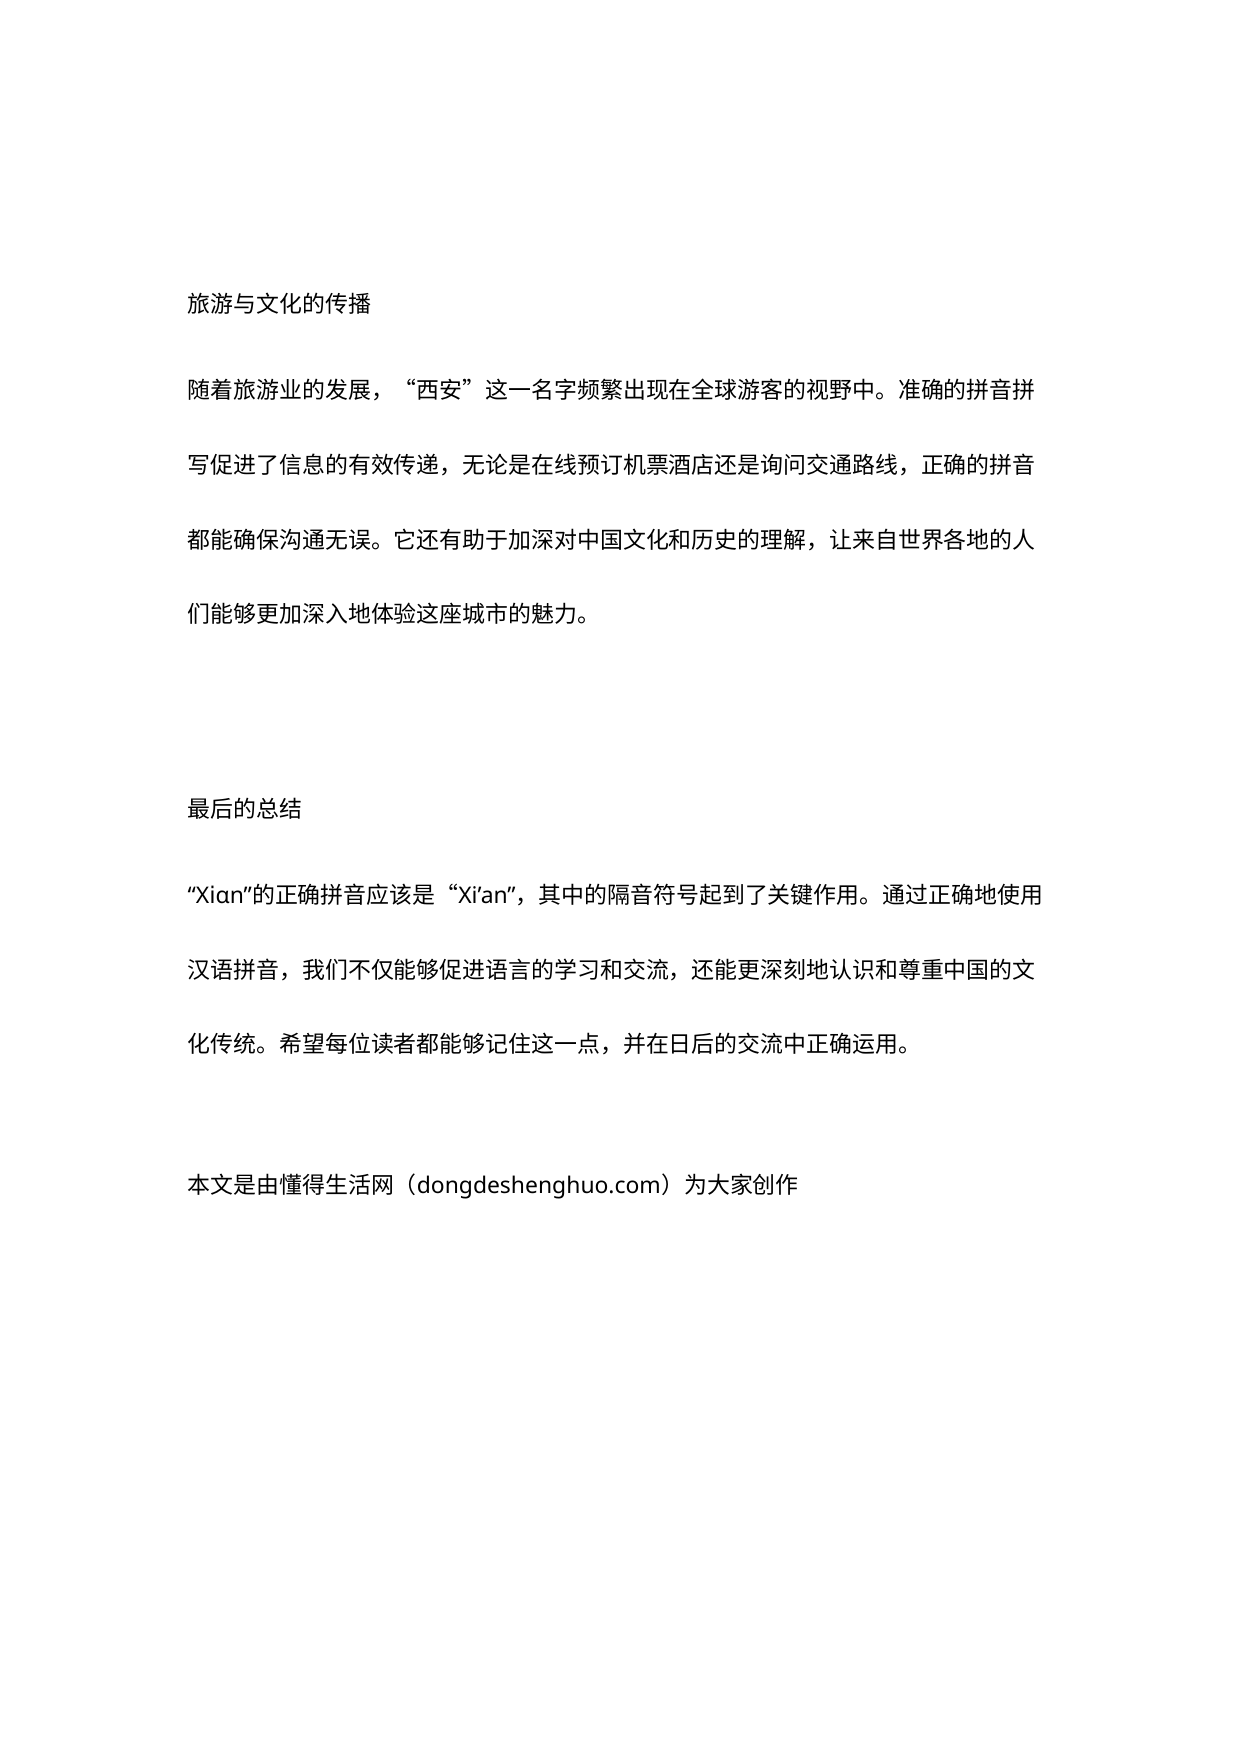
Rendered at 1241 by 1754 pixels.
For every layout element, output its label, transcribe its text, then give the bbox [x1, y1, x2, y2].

text 旅游与文化的传播 [187, 270, 1053, 335]
text 本文是由懂得生活网（dongdeshenghuo.com）为大家创作 [187, 1151, 1053, 1216]
text 最后的总结 [187, 774, 1053, 839]
text “Xⅰαn”的正确拼音应该是“Xi’an”，其中的隔音符号起到了关键作用。通过正确地使用汉语拼音，我们不仅能够促进语言的学习和交流，还能更深刻地认识和尊重中国的文化传统。希望每位读者都能够记住这一点，并在日后的交流中正确运用。 [187, 861, 1053, 1076]
text 随着旅游业的发展，“西安”这一名字频繁出现在全球游客的视野中。准确的拼音拼写促进了信息的有效传递，无论是在线预订机票酒店还是询问交通路线，正确的拼音都能确保沟通无误。它还有助于加深对中国文化和历史的理解，让来自世界各地的人们能够更加深入地体验这座城市的魅力。 [187, 356, 1053, 645]
